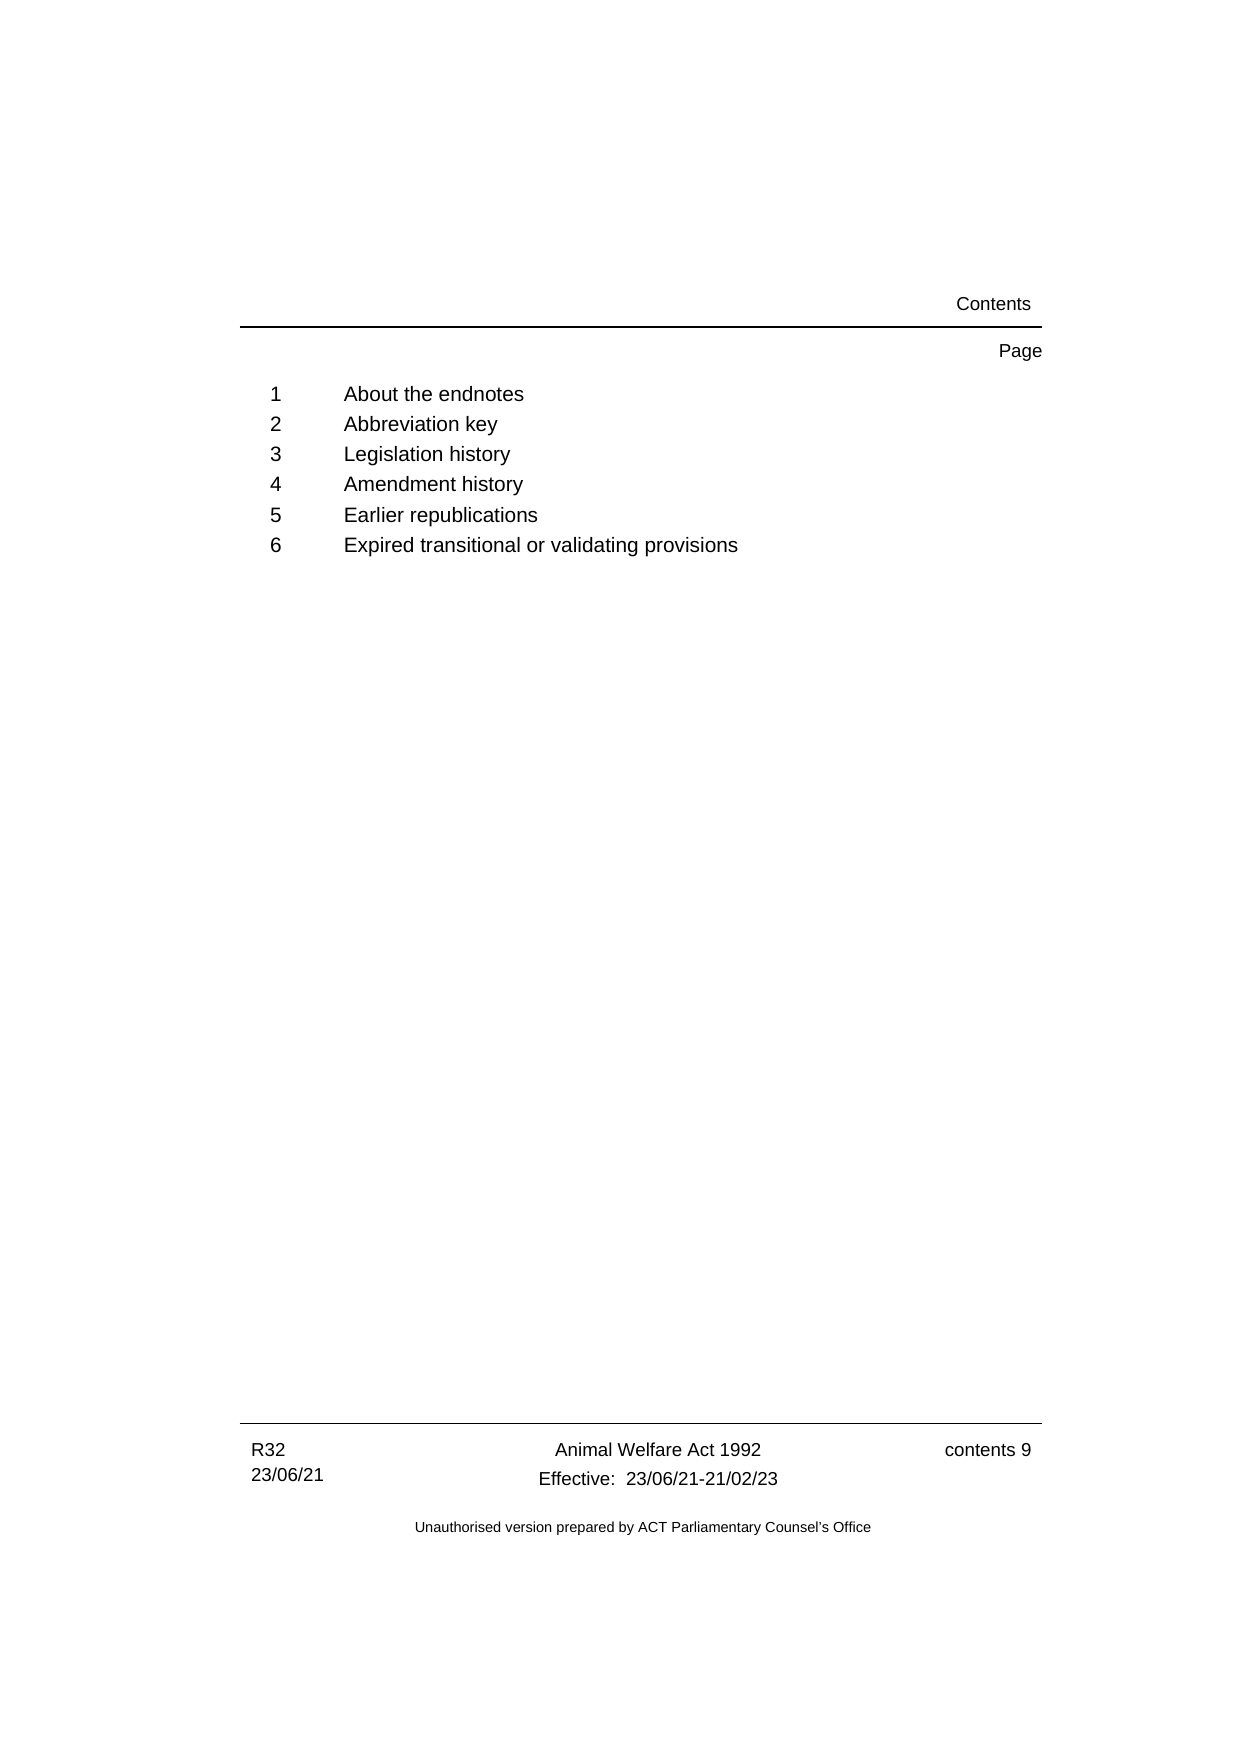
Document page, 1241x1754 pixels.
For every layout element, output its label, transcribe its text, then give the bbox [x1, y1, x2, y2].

text 4 Amendment history 152 [239, 472, 996, 496]
text 5 Earlier republications 172 [239, 502, 996, 526]
text 6 Expired transitional or validating provisions 175 [239, 533, 996, 557]
text 2 Abbreviation key 146 [239, 412, 996, 436]
text 3 Legislation history 147 [239, 442, 996, 466]
text 1 About the endnotes 146 [239, 382, 996, 406]
